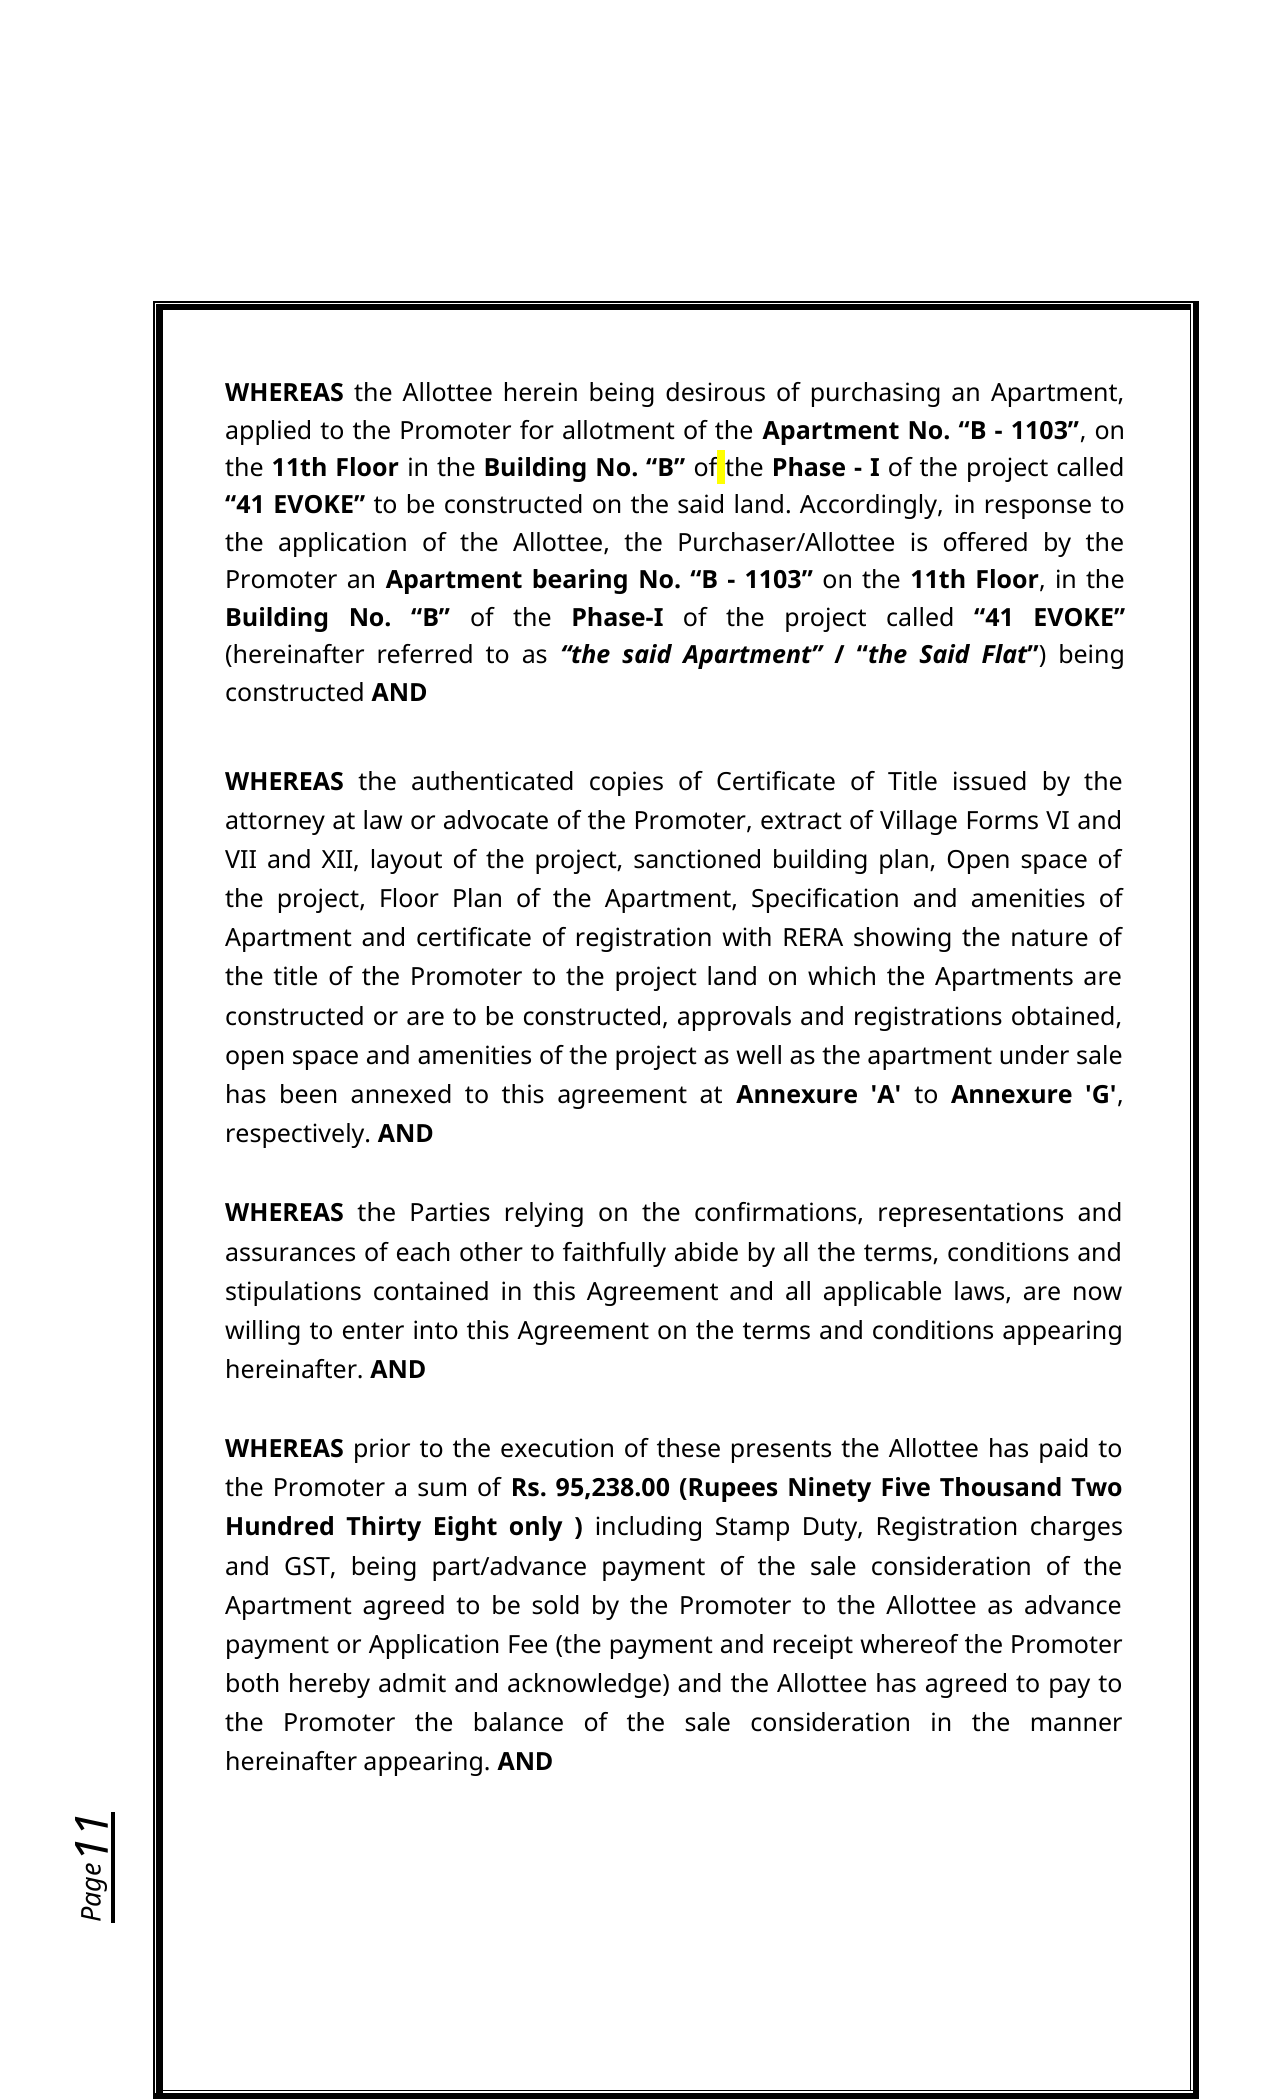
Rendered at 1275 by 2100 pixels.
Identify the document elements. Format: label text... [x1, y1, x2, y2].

text WHEREAS the Parties relying on the confirmations, representations and assurances of each other to faithfully abide by all the terms, conditions and stipulations contained in this Agreement and all applicable laws, are now willing to enter into this Agreement on the terms and conditions appearing hereinafter. AND [225, 1195, 1124, 1386]
text WHEREAS the Allottee herein being desirous of purchasing an Apartment, applied to the Promoter for allotment of the Apartment No. “B - 1103”, on the 11th Floor in the Building No. “B” of the Phase - I of the project called “41 EVOKE” to be constructed on the said land. Accordingly, in response to the application of the Allottee, the Purchaser/Allottee is offered by the Promoter an Apartment bearing No. “B - 1103” on the 11th Floor, in the Building No. “B” of the Phase-I of the project called “41 EVOKE” (hereinafter referred to as “the said Apartment” / “the Said Flat”) being constructed AND [225, 375, 1125, 708]
text WHEREAS the authenticated copies of Certificate of Title issued by the attorney at law or advocate of the Promoter, extract of Village Forms VI and VII and XII, layout of the project, sanctioned building plan, Open space of the project, Floor Plan of the Apartment, Specification and amenities of Apartment and certificate of registration with RERA showing the nature of the title of the Promoter to the project land on which the Apartments are constructed or are to be constructed, approvals and registrations obtained, open space and amenities of the project as well as the apartment under sale has been annexed to this agreement at Annexure 'A' to Annexure 'G', respectively. AND [225, 763, 1124, 1150]
text WHEREAS prior to the execution of these presents the Allottee has paid to the Promoter a sum of Rs. 95,238.00 (Rupees Ninety Five Thousand Two Hundred Thirty Eight only ) including Stamp Duty, Registration charges and GST, being part/advance payment of the sale consideration of the Apartment agreed to be sold by the Promoter to the Allottee as advance payment or Application Fee (the payment and receipt whereof the Promoter both hereby admit and acknowledge) and the Allottee has agreed to pay to the Promoter the balance of the sale consideration in the manner hereinafter appearing. AND [225, 1431, 1124, 1778]
